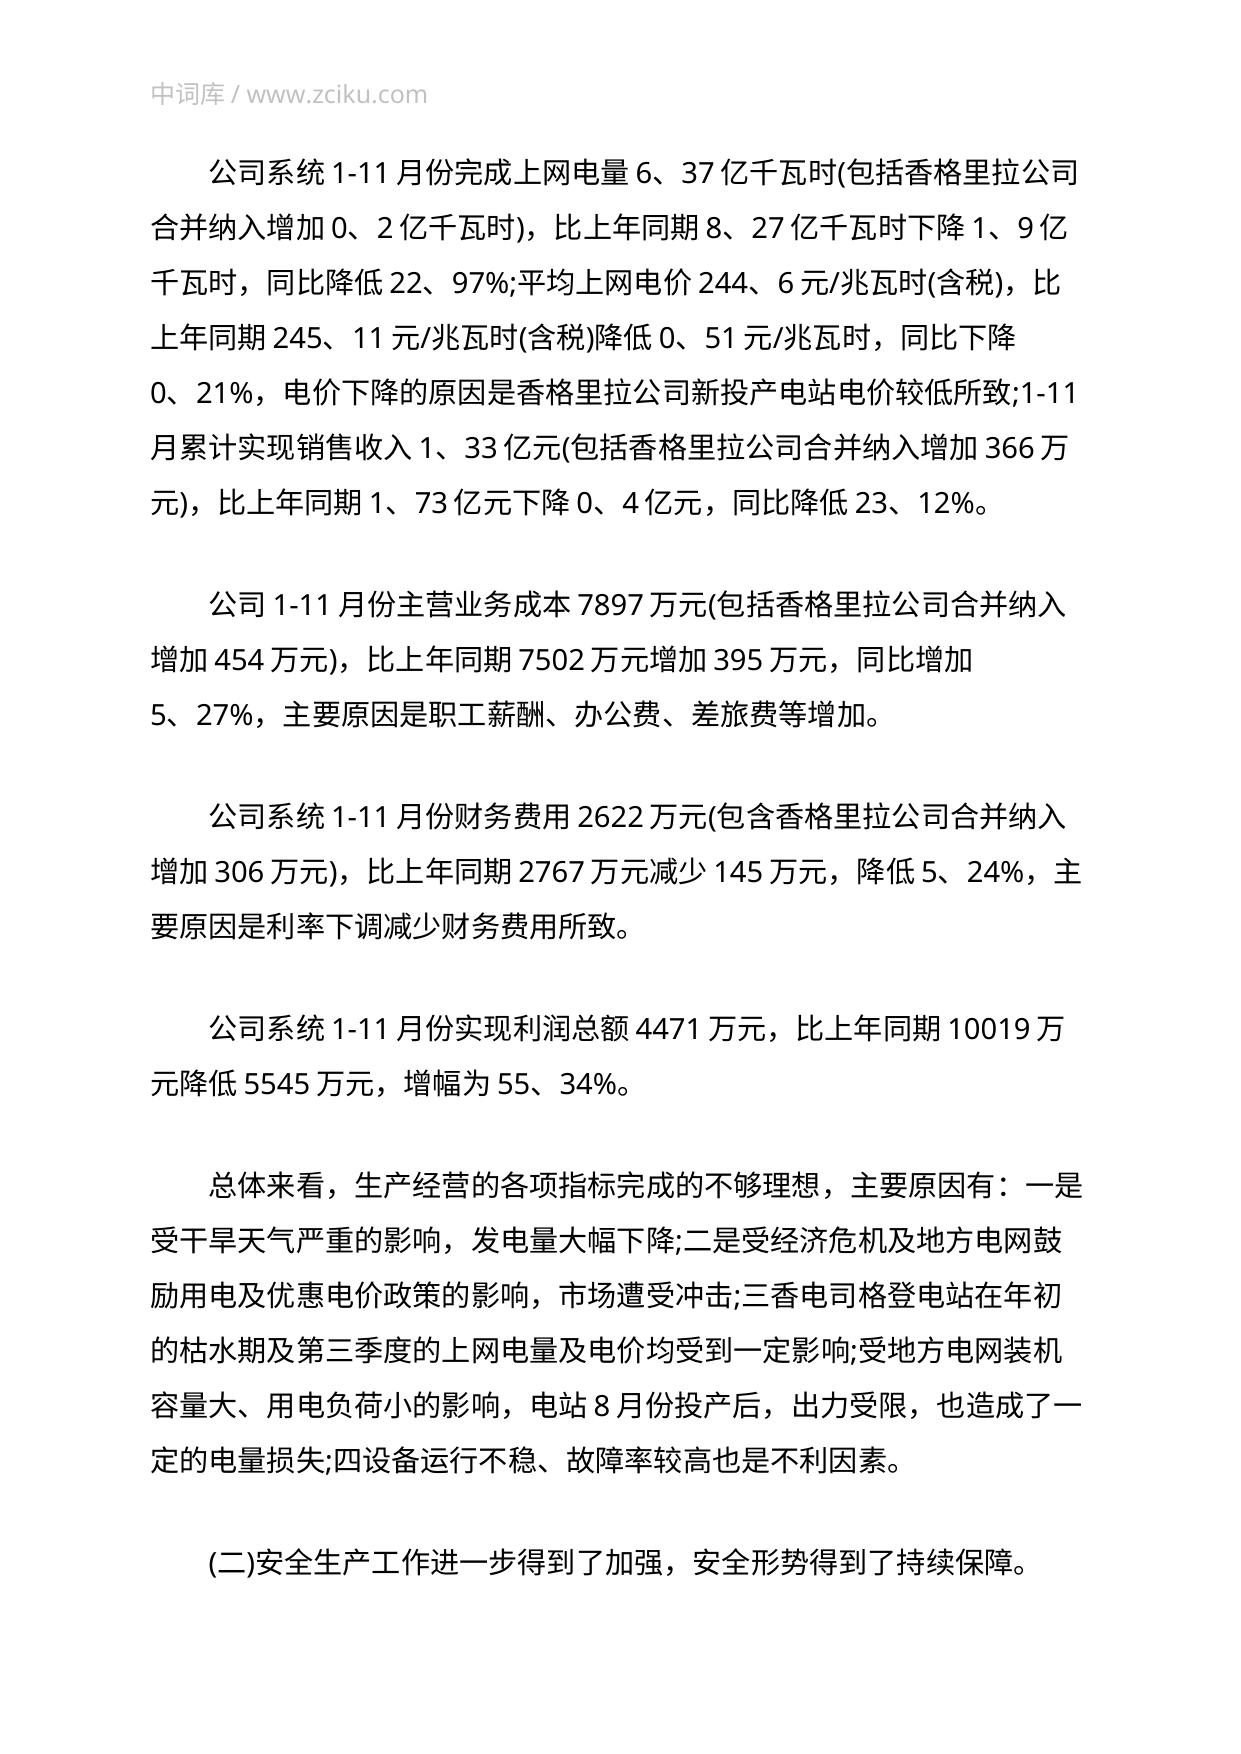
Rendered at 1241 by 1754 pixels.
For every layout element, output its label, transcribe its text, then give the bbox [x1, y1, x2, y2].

text 公司1-11月份主营业务成本7897万元(包括香格里拉公司合并纳入增加454万元)，比上年同期7502万元增加395万元，同比增加5、27%，主要原因是职工薪酬、办公费、差旅费等增加。 [150, 582, 1090, 734]
text (二)安全生产工作进一步得到了加强，安全形势得到了持续保障。 [150, 1539, 1090, 1582]
text 公司系统1-11月份财务费用2622万元(包含香格里拉公司合并纳入增加306万元)，比上年同期2767万元减少145万元，降低5、24%，主要原因是利率下调减少财务费用所致。 [150, 794, 1090, 946]
text 公司系统1-11月份完成上网电量6、37亿千瓦时(包括香格里拉公司合并纳入增加0、2亿千瓦时)，比上年同期8、27亿千瓦时下降1、9亿千瓦时，同比降低22、97%;平均上网电价244、6元/兆瓦时(含税)，比上年同期245、11元/兆瓦时(含税)降低0、51元/兆瓦时，同比下降0、21%，电价下降的原因是香格里拉公司新投产电站电价较低所致;1-11月累计实现销售收入1、33亿元(包括香格里拉公司合并纳入增加366万元)，比上年同期1、73亿元下降0、4亿元，同比降低23、12%。 [150, 150, 1090, 522]
text 公司系统1-11月份实现利润总额4471万元，比上年同期10019万元降低5545万元，增幅为55、34%。 [150, 1006, 1090, 1103]
text 总体来看，生产经营的各项指标完成的不够理想，主要原因有：一是受干旱天气严重的影响，发电量大幅下降;二是受经济危机及地方电网鼓励用电及优惠电价政策的影响，市场遭受冲击;三香电司格登电站在年初的枯水期及第三季度的上网电量及电价均受到一定影响;受地方电网装机容量大、用电负荷小的影响，电站8月份投产后，出力受限，也造成了一定的电量损失;四设备运行不稳、故障率较高也是不利因素。 [150, 1163, 1090, 1480]
